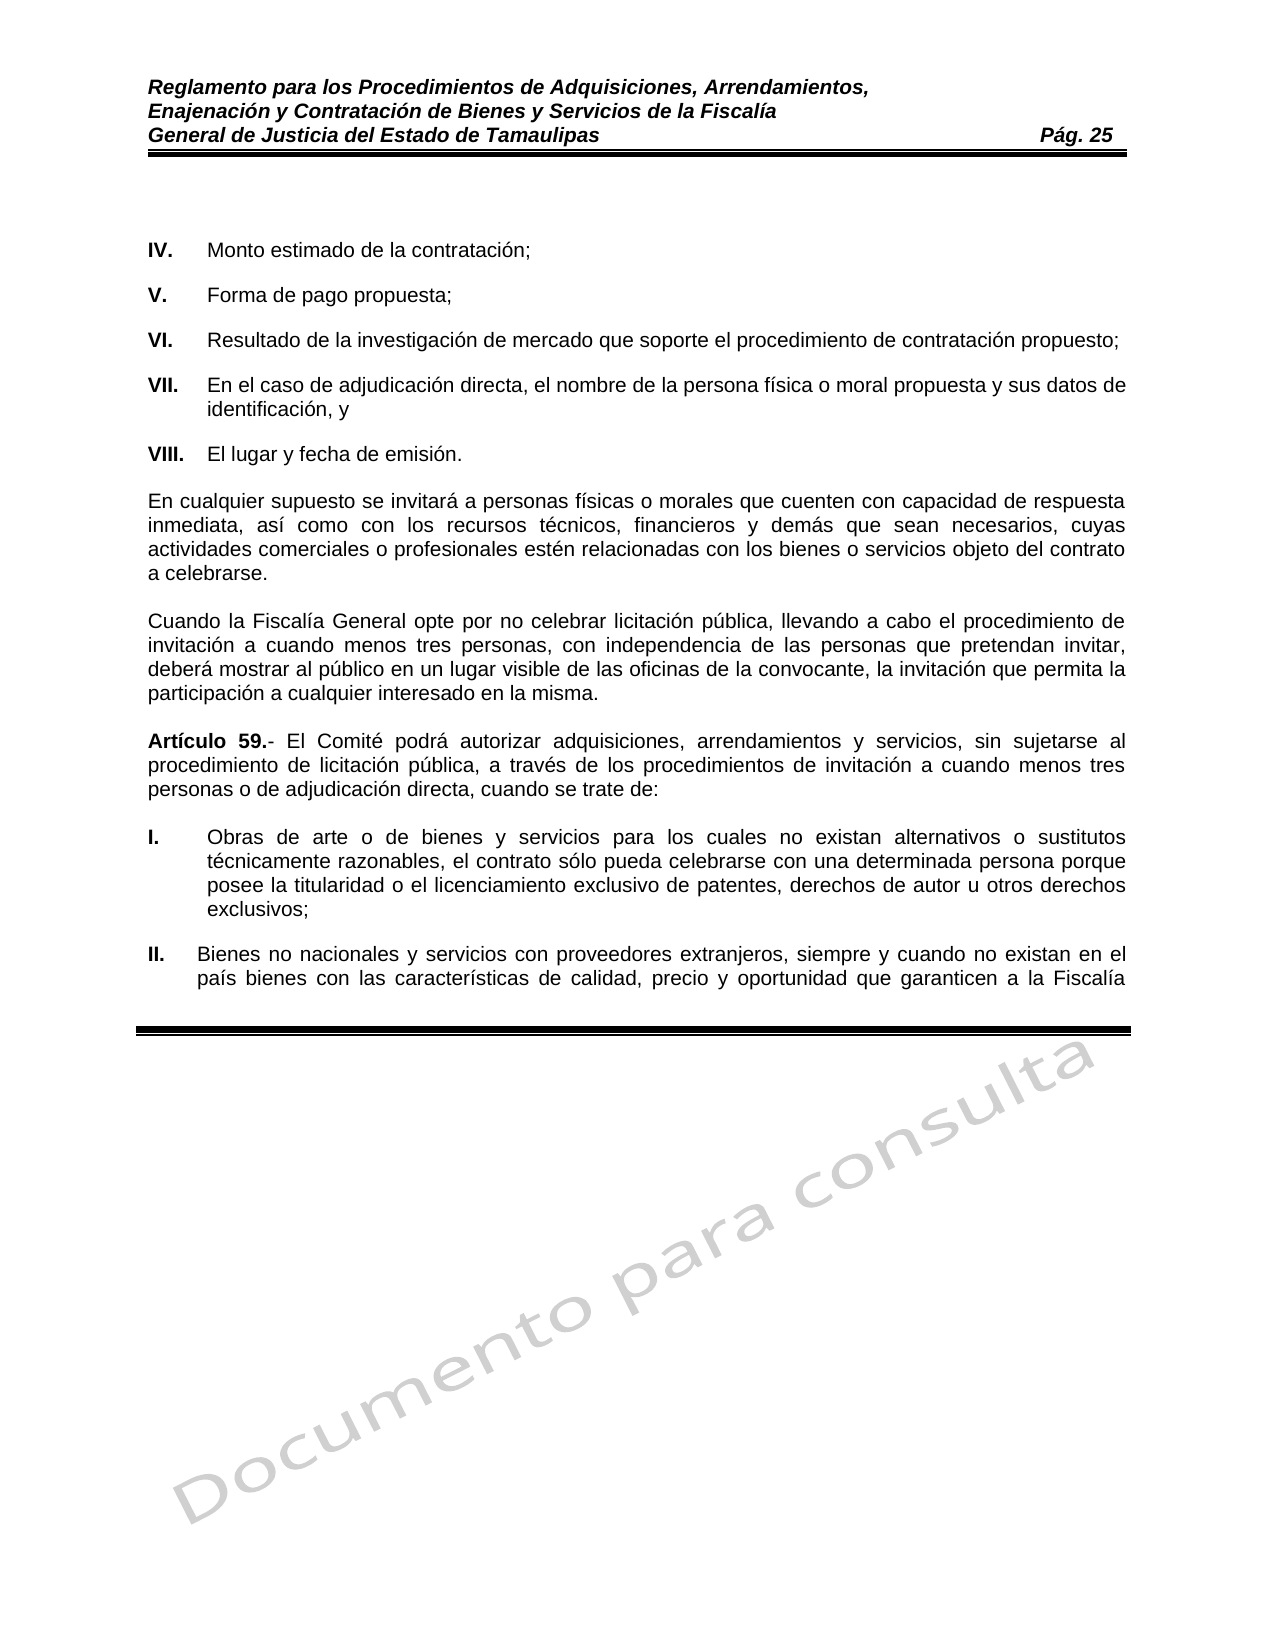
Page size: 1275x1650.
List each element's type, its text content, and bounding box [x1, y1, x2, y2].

list El lugar y fecha de emisión. [148, 441, 1127, 465]
text Artículo 59.- El Comité podrá autorizar adquisiciones, arrendamientos y servicios, sin sujetarse al procedimiento de licitación pública, a través de los procedimientos de invitación a cuando menos tres personas o de adjudicación directa, cuando se trate de: [148, 729, 1127, 801]
list Obras de arte o de bienes y servicios para los cuales no existan alternativos o sustitutos técnicamente razonables, el contrato sólo pueda celebrarse con una determinada persona porque posee la titularidad o el licenciamiento exclusivo de patentes, derechos de autor u otros derechos exclusivos; [148, 825, 1127, 921]
list Resultado de la investigación de mercado que soporte el procedimiento de contratación propuesto; [148, 328, 1127, 352]
list En el caso de adjudicación directa, el nombre de la persona física o moral propuesta y sus datos de identificación, y [148, 373, 1127, 421]
text Cuando la Fiscalía General opte por no celebrar licitación pública, llevando a cabo el procedimiento de invitación a cuando menos tres personas, con independencia de las personas que pretendan invitar, deberá mostrar al público en un lugar visible de las oficinas de la convocante, la invitación que permita la participación a cualquier interesado en la misma. [148, 609, 1127, 705]
list Bienes no nacionales y servicios con proveedores extranjeros, siempre y cuando no existan en el país bienes con las características de calidad, precio y oportunidad que garanticen a la Fiscalía General, las mejores condiciones disponibles y demás circunstancias justificadas previo estudio técnico y de mercado presentado por el solicitante de la adquisición del bien o servicio; [148, 941, 1127, 989]
text En cualquier supuesto se invitará a personas físicas o morales que cuenten con capacidad de respuesta inmediata, así como con los recursos técnicos, financieros y demás que sean necesarios, cuyas actividades comerciales o profesionales estén relacionadas con los bienes o servicios objeto del contrato a celebrarse. [148, 489, 1127, 585]
list Forma de pago propuesta; [148, 283, 1127, 307]
list Monto estimado de la contratación; [148, 238, 1127, 262]
